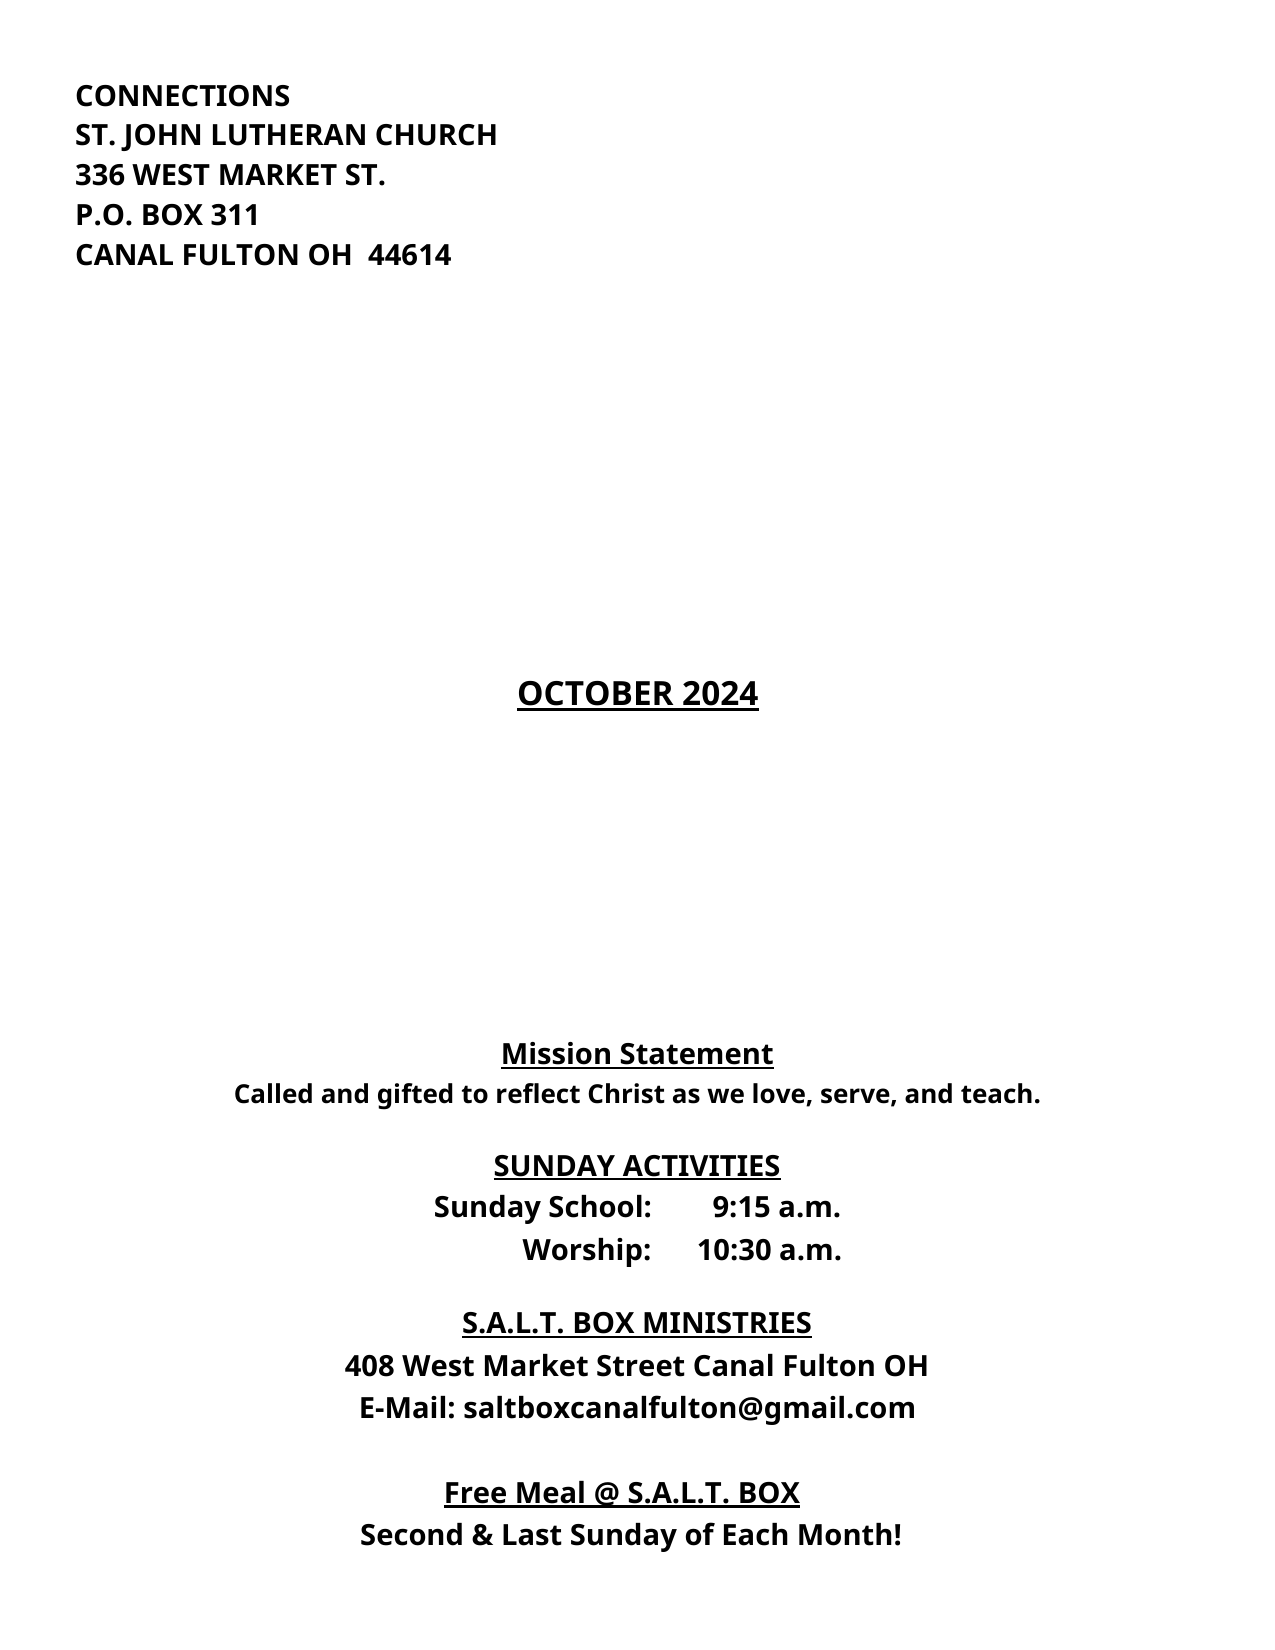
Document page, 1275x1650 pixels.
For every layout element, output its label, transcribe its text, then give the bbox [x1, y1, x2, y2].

text OCTOBER 2024 [75, 670, 1200, 715]
text 408 West Market Street Canal Fulton OH [74, 1345, 1200, 1385]
text Mission Statement [74, 1034, 1200, 1073]
text P.O. BOX 311 [75, 194, 1200, 234]
text Worship: 10:30 a.m. [74, 1229, 1200, 1268]
text CANAL FULTON OH 44614 [75, 234, 1200, 273]
text CONNECTIONS [75, 75, 1200, 115]
text SUNDAY ACTIVITIES [74, 1145, 1200, 1184]
text 336 WEST MARKET ST. [75, 154, 1200, 194]
text Called and gifted to reflect Christ as we love, serve, and teach. [75, 1076, 1200, 1111]
text E-Mail: saltboxcanalfulton@gmail.com [75, 1387, 1200, 1427]
text Second & Last Sunday of Each Month! [360, 1514, 1079, 1554]
text Sunday School: 9:15 a.m. [75, 1187, 1200, 1226]
text ST. JOHN LUTHERAN CHURCH [75, 115, 1200, 154]
text S.A.L.T. BOX MINISTRIES [74, 1303, 1200, 1342]
text Free Meal @ S.A.L.T. BOX [360, 1472, 1079, 1512]
